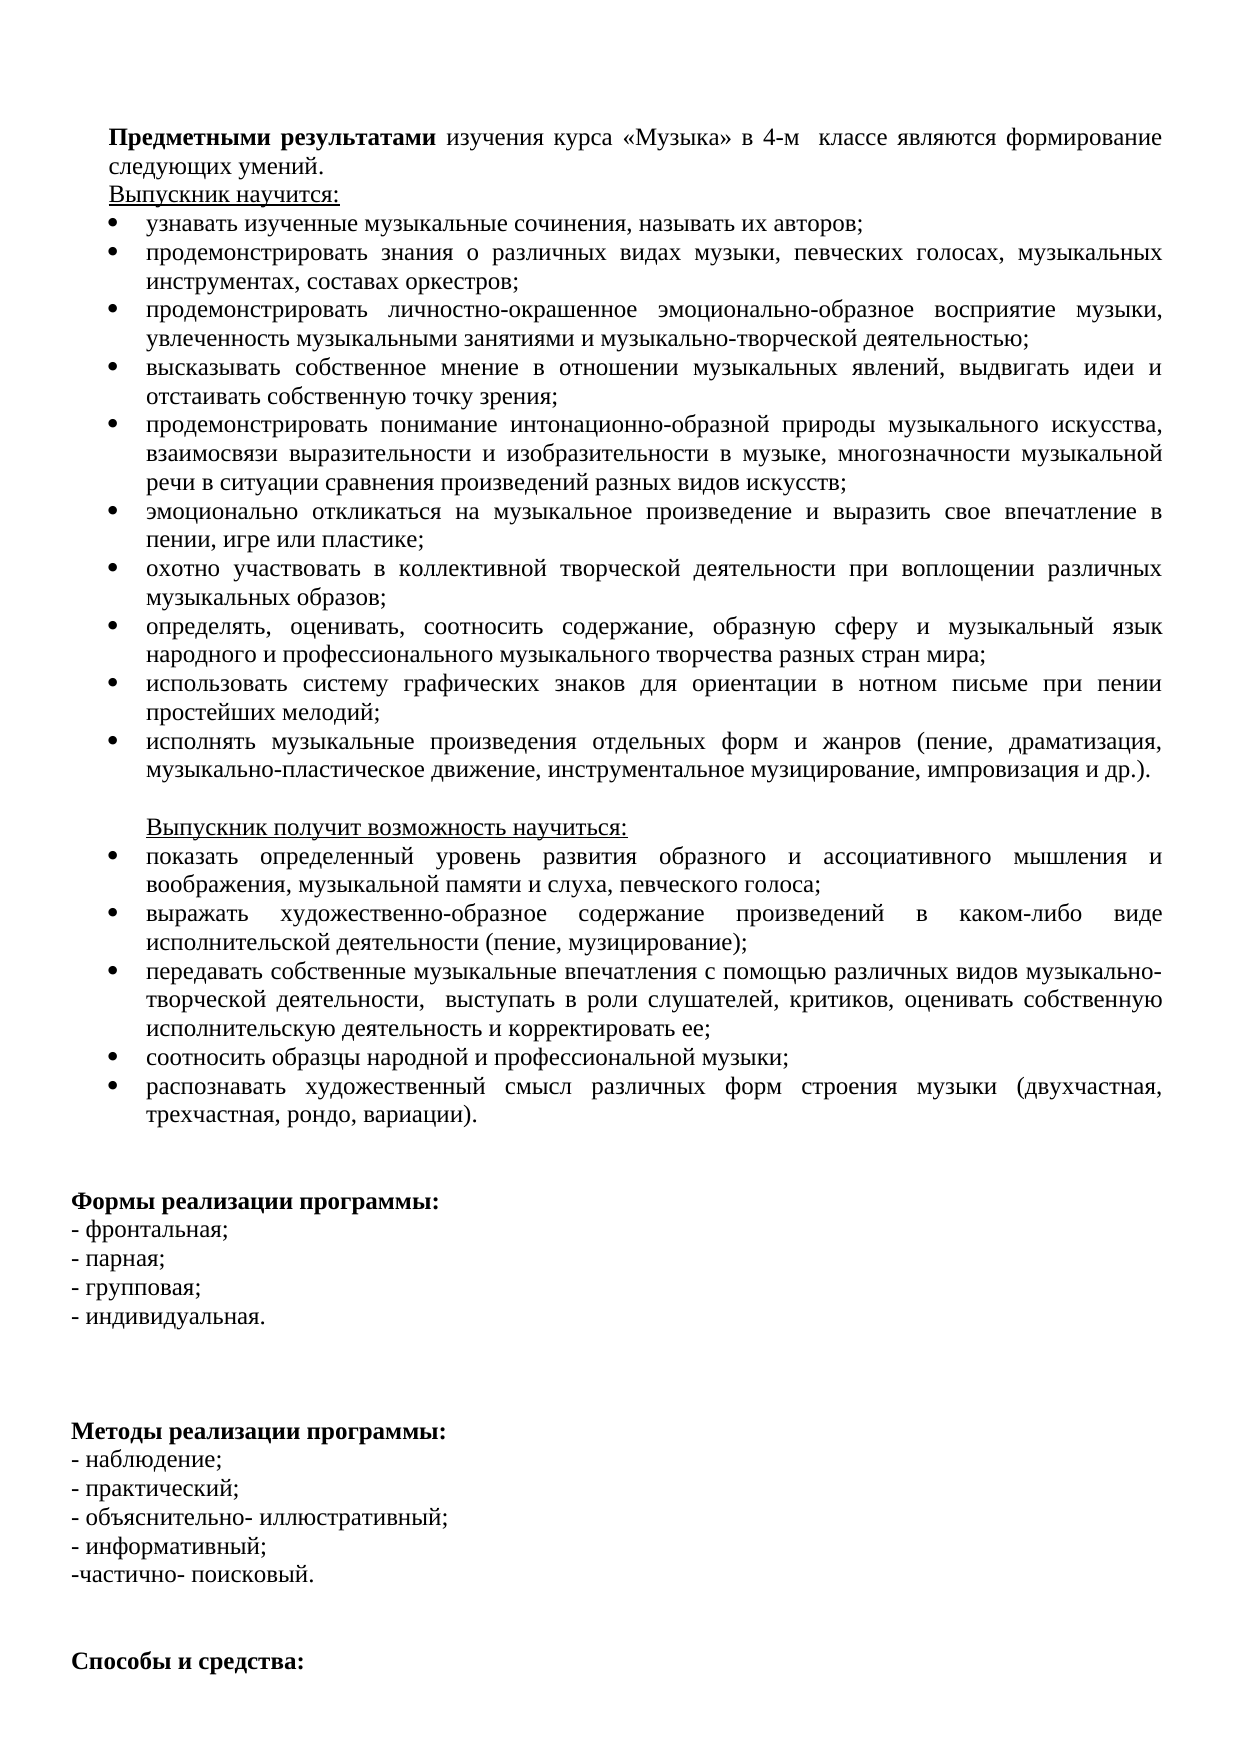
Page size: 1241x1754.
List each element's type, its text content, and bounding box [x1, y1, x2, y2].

text Методы реализации программы: [71, 1416, 1163, 1444]
text - групповая; [71, 1272, 1163, 1301]
text -частично- поисковый. [71, 1559, 1163, 1588]
list передавать собственные музыкальные впечатления с помощью различных видов музыкально-творческой деятельности, выступать в роли слушателей, критиков, оценивать собственную исполнительскую деятельность и корректировать ее; [108, 956, 1163, 1042]
text - фронтальная; [71, 1214, 1163, 1243]
text - парная; [71, 1243, 1163, 1272]
list продемонстрировать знания о различных видах музыки, певческих голосах, музыкальных инструментах, составах оркестров; [108, 237, 1163, 294]
text - объяснительно- иллюстративный; [71, 1502, 1163, 1531]
text - информативный; [71, 1531, 1163, 1559]
list показать определенный уровень развития образного и ассоциативного мышления и воображения, музыкальной памяти и слуха, певческого голоса; [108, 841, 1163, 898]
text Способы и средства: [71, 1646, 1163, 1674]
list узнавать изученные музыкальные сочинения, называть их авторов; [108, 208, 1163, 237]
list эмоционально откликаться на музыкальное произведение и выразить свое впечатление в пении, игре или пластике; [108, 496, 1163, 553]
list определять, оценивать, соотносить содержание, образную сферу и музыкальный язык народного и профессионального музыкального творчества разных стран мира; [108, 611, 1163, 668]
text Предметными результатами изучения курса «Музыка» в 4-м классе являются формирование следующих умений. [108, 122, 1163, 179]
list распознавать художественный смысл различных форм строения музыки (двухчастная, трехчастная, рондо, вариации). [108, 1071, 1163, 1128]
text - индивидуальная. [71, 1301, 1163, 1329]
text Выпускник научится: [108, 179, 1163, 208]
list соотносить образцы народной и профессиональной музыки; [108, 1042, 1163, 1071]
list продемонстрировать понимание интонационно-образной природы музыкального искусства, взаимосвязи выразительности и изобразительности в музыке, многозначности музыкальной речи в ситуации сравнения произведений разных видов искусств; [108, 409, 1163, 496]
list продемонстрировать личностно-окрашенное эмоционально-образное восприятие музыки, увлеченность музыкальными занятиями и музыкально-творческой деятельностью; [108, 294, 1163, 352]
text - наблюдение; [71, 1444, 1163, 1473]
text Выпускник получит возможность научиться: [146, 812, 1163, 841]
list высказывать собственное мнение в отношении музыкальных явлений, выдвигать идеи и отстаивать собственную точку зрения; [108, 352, 1163, 409]
list использовать систему графических знаков для ориентации в нотном письме при пении простейших мелодий; [108, 668, 1163, 726]
list исполнять музыкальные произведения отдельных форм и жанров (пение, драматизация, музыкально-пластическое движение, инструментальное музицирование, импровизация и др.). [108, 726, 1163, 783]
list охотно участвовать в коллективной творческой деятельности при воплощении различных музыкальных образов; [108, 553, 1163, 611]
list выражать художественно-образное содержание произведений в каком-либо виде исполнительской деятельности (пение, музицирование); [108, 898, 1163, 956]
text - практический; [71, 1473, 1163, 1502]
text Формы реализации программы: [71, 1186, 1163, 1214]
